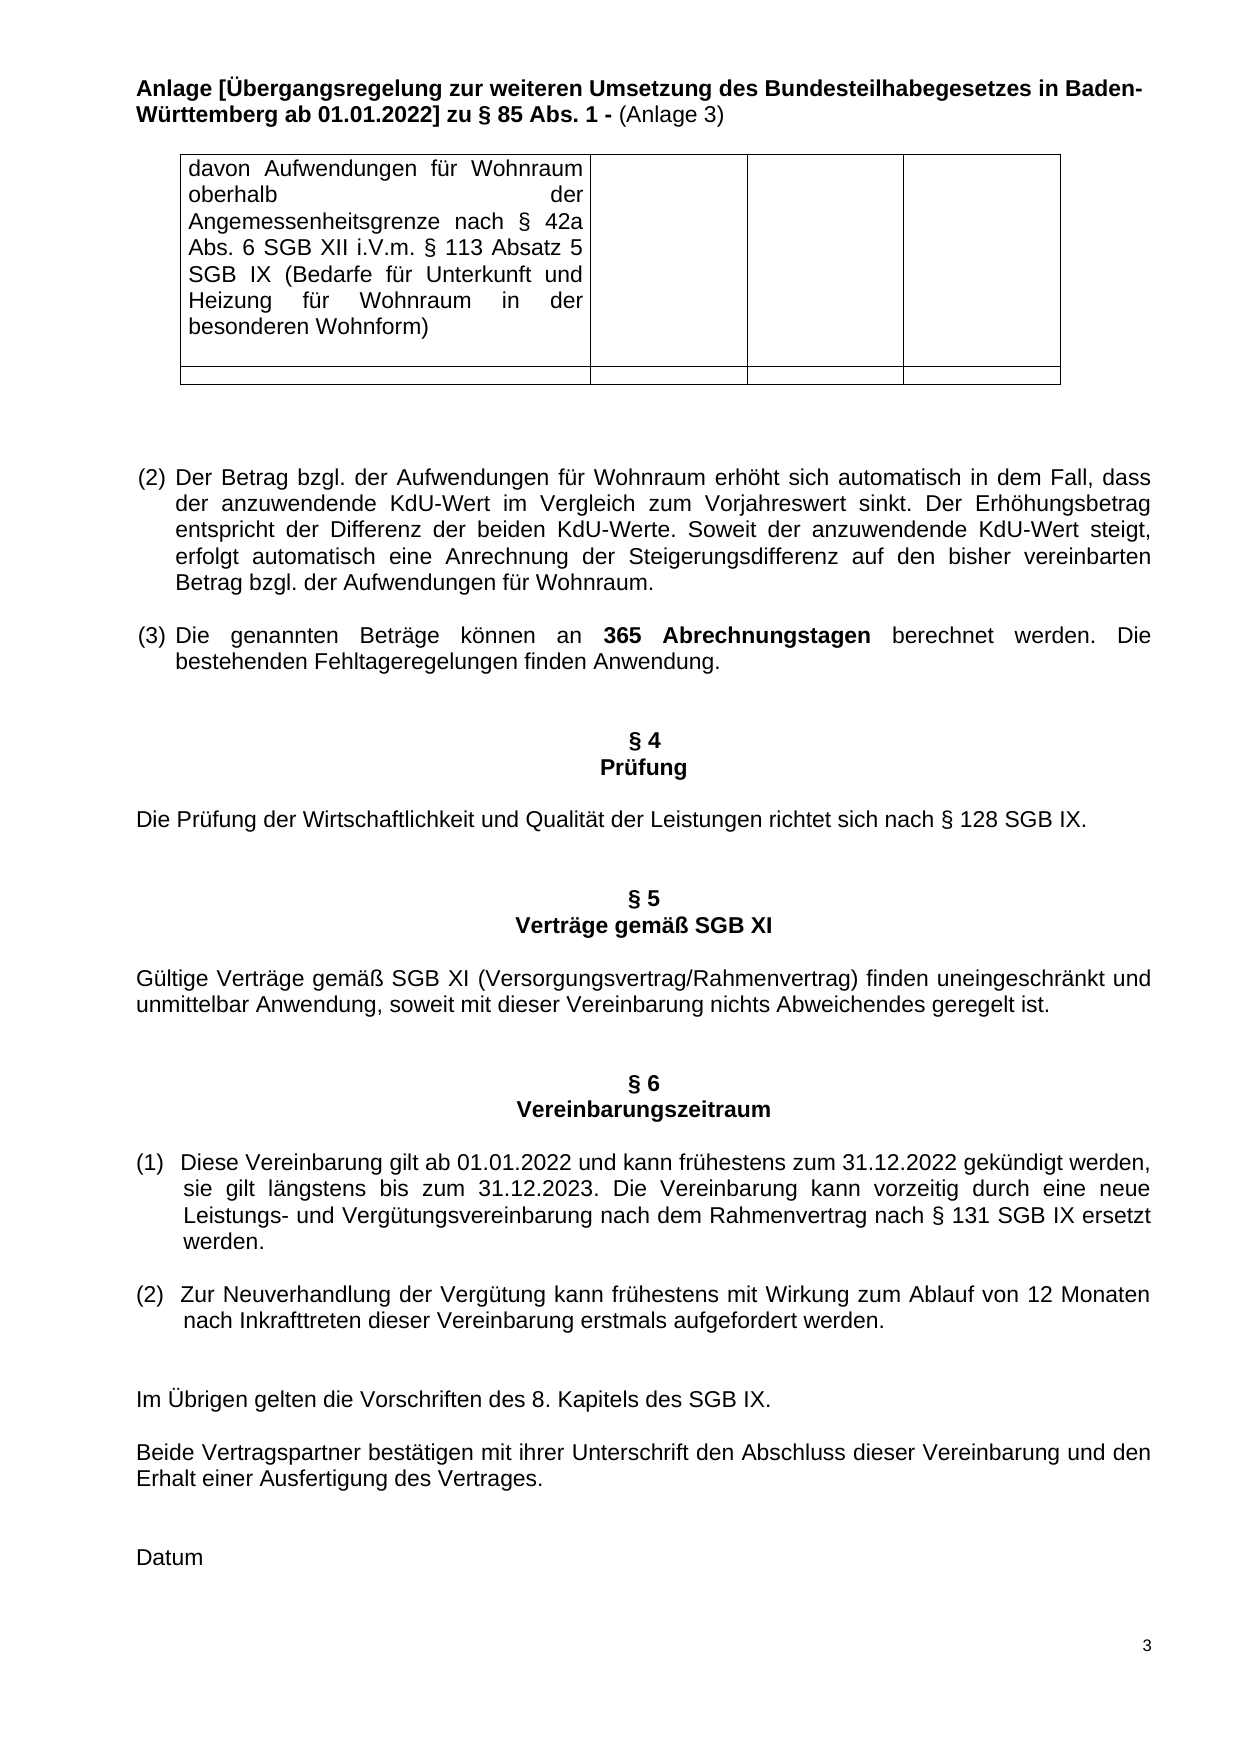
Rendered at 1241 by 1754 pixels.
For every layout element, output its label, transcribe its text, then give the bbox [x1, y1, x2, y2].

list Die genannten Beträge können an 365 Abrechnungstagen berechnet werden. Die bestehenden Fehltageregelungen finden Anwendung. [138, 622, 1152, 674]
subtitle Prüfung [136, 754, 1152, 780]
list Zur Neuverhandlung der Vergütung kann frühestens mit Wirkung zum Ablauf von 12 Monaten nach Inkrafttreten dieser Vereinbarung erstmals aufgefordert werden. [136, 1281, 1152, 1333]
text Die Prüfung der Wirtschaftlichkeit und Qualität der Leistungen richtet sich nach § 128 SGB IX. [136, 806, 1152, 833]
list Diese Vereinbarung gilt ab 01.01.2022 und kann frühestens zum 31.12.2022 gekündigt werden, sie gilt längstens bis zum 31.12.2023. Die Vereinbarung kann vorzeitig durch eine neue Leistungs- und Vergütungsvereinbarung nach dem Rahmenvertrag nach § 131 SGB IX ersetzt werden. [136, 1149, 1152, 1254]
text Gültige Verträge gemäß SGB XI (Versorgungsvertrag/Rahmenvertrag) finden uneingeschränkt und unmittelbar Anwendung, soweit mit dieser Vereinbarung nichts Abweichendes geregelt ist. [136, 964, 1152, 1017]
table_cell [591, 367, 747, 384]
table_cell [904, 367, 1060, 384]
text Vereinbarungszeitraum [136, 1096, 1152, 1123]
text § 6 [136, 1070, 1152, 1096]
text Verträge gemäß SGB XI [136, 912, 1152, 938]
text Im Übrigen gelten die Vorschriften des 8. Kapitels des SGB IX. [136, 1386, 1152, 1412]
list Der Betrag bzgl. der Aufwendungen für Wohnraum erhöht sich automatisch in dem Fall, dass der anzuwendende KdU-Wert im Vergleich zum Vorjahreswert sinkt. Der Erhöhungsbetrag entspricht der Differenz der beiden KdU-Werte. Soweit der anzuwendende KdU-Wert steigt, erfolgt automatisch eine Anrechnung der Steigerungsdifferenz auf den bisher vereinbarten Betrag bzgl. der Aufwendungen für Wohnraum. [138, 464, 1152, 596]
table_cell [748, 367, 903, 384]
text Beide Vertragspartner bestätigen mit ihrer Unterschrift den Abschluss dieser Vereinbarung und den Erhalt einer Ausfertigung des Vertrages. [136, 1439, 1152, 1492]
text Datum [136, 1544, 1152, 1571]
table_cell [591, 155, 747, 366]
text § 5 [136, 885, 1152, 912]
table_cell [748, 155, 903, 366]
table_cell [904, 155, 1060, 366]
table_cell [181, 367, 590, 384]
text § 4 [136, 727, 1152, 754]
table_cell davon Aufwendungen für Wohnraum oberhalb der Angemessenheitsgrenze nach § 42a Abs. 6 SGB XII i.V.m. § 113 Absatz 5 SGB IX (Bedarfe für Unterkunft und Heizung für Wohnraum in der besonderen Wohnform) [181, 155, 590, 366]
